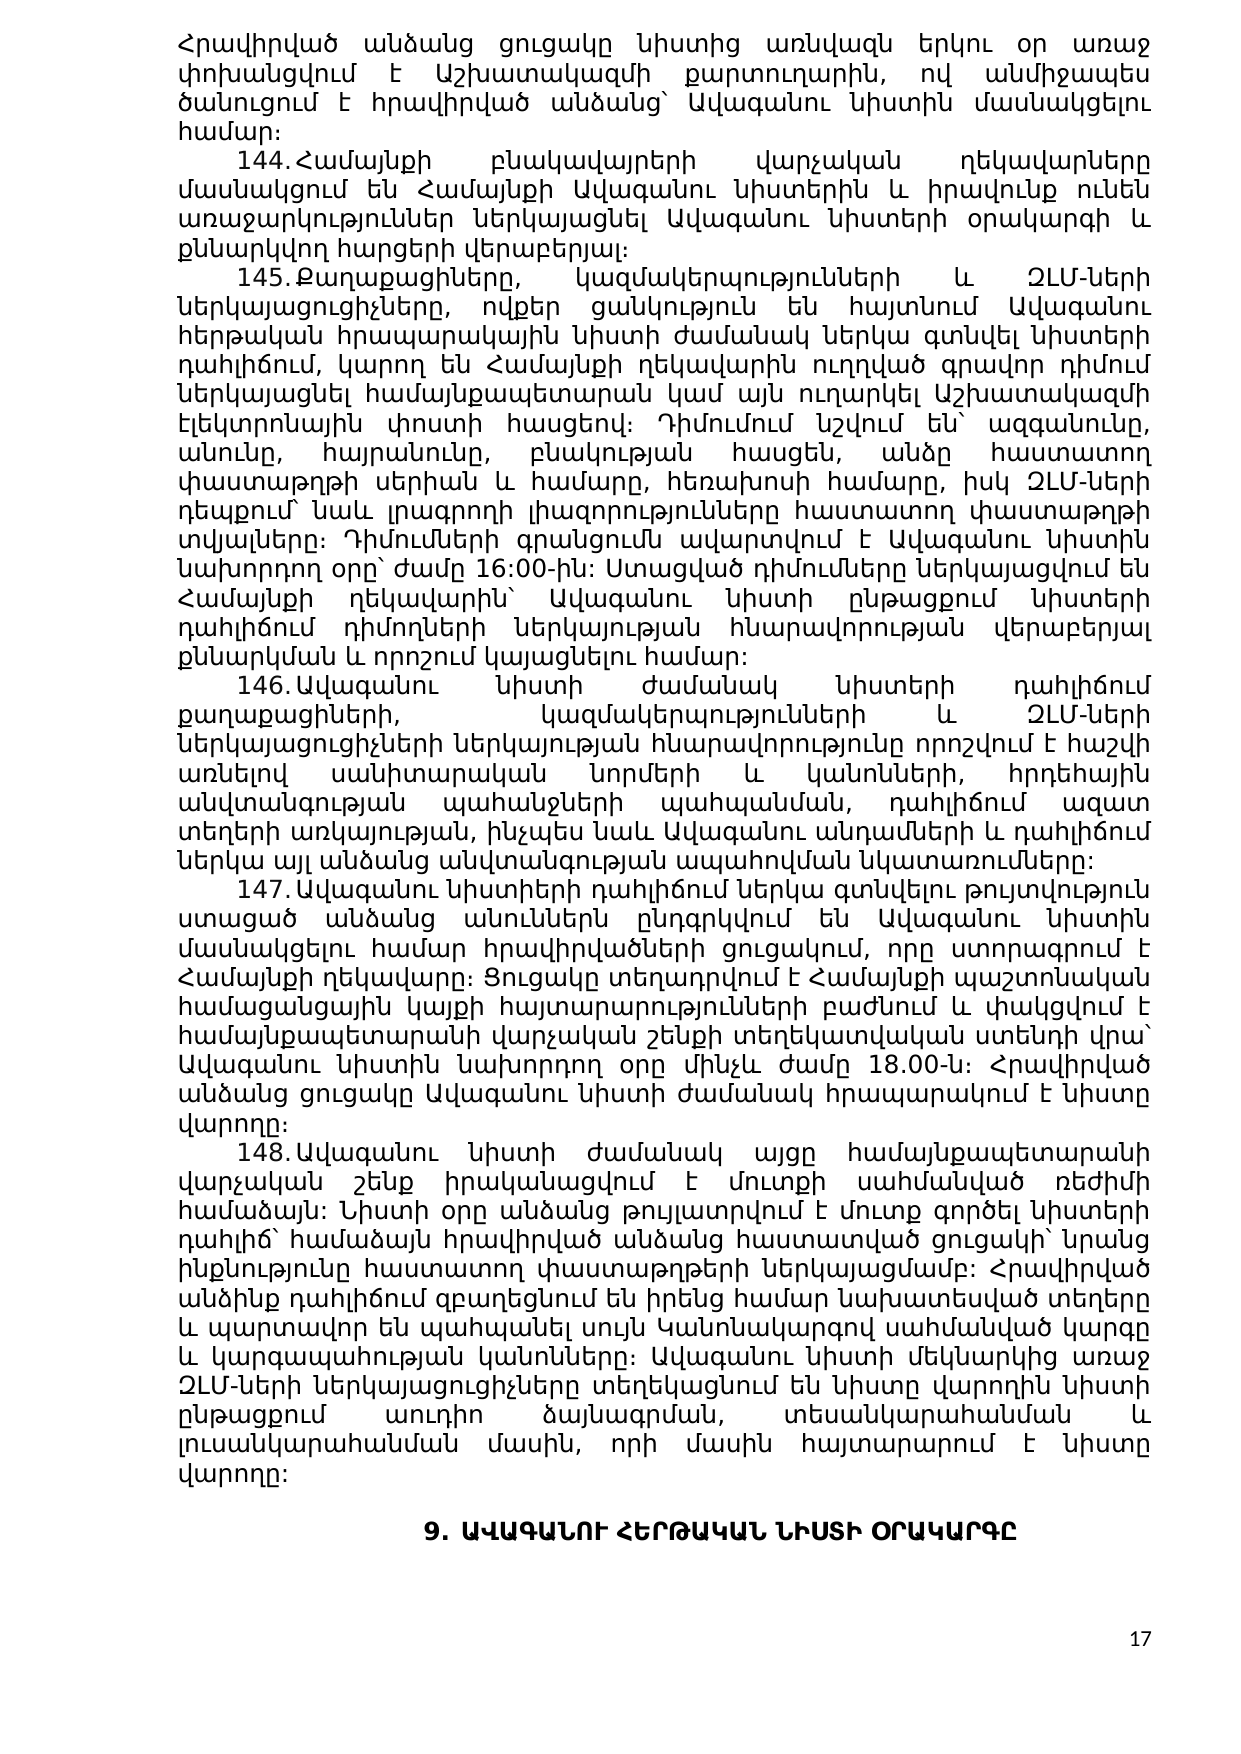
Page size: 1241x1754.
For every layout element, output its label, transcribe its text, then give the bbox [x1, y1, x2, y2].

list ԱՎԱԳԱՆՈՒ ՀԵՐԹԱԿԱՆ ՆԻՍՏԻ ՕՐԱԿԱՐԳԸ [290, 1517, 1152, 1546]
list Ավագանու նիստիերի դահլիճում ներկա գտնվելու թույտվություն ստացած անձանց անուններն ընդգրկվում են Ավագանու նիստին մասնակցելու համար հրավիրվածների ցուցակում, որը ստորագրում է Համայնքի ղեկավարը։ Ցուցակը տեղադրվում է Համայնքի պաշտոնական համացանցային կայքի հայտարարությունների բաժնում և փակցվում է համայնքապետարանի վարչական շենքի տեղեկատվական ստենդի վրա՝ Ավագանու նիստին նախորդող օրը մինչև ժամը 18.00-ն։ Հրավիրված անձանց ցուցակը Ավագանու նիստի ժամանակ հրապարակում է նիստը վարողը։ [177, 875, 1152, 1138]
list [177, 29, 1152, 146]
list Ավագանու նիստի ժամանակ այցը համայնքապետարանի վարչական շենք իրականացվում է մուտքի սահմանված ռեժիմի համաձայն: Նիստի օրը անձանց թույլատրվում է մուտք գործել նիստերի դահլիճ՝ համաձայն հրավիրված անձանց հաստատված ցուցակի՝ նրանց ինքնությունը հաստատող փաստաթղթերի ներկայացմամբ: Հրավիրված անձինք դահլիճում զբաղեցնում են իրենց համար նախատեսված տեղերը և պարտավոր են պահպանել սույն Կանոնակարգով սահմանված կարգը և կարգապահության կանոնները։ Ավագանու նիստի մեկնարկից առաջ ԶԼՄ-ների ներկայացուցիչները տեղեկացնում են նիստը վարողին նիստի ընթացքում աուդիո ձայնագրման, տեսանկարահանման և լուսանկարահանման մասին, որի մասին հայտարարում է նիստը վարողը: [177, 1138, 1152, 1488]
list Համայնքի բնակավայրերի վարչական ղեկավարները մասնակցում են Համայնքի Ավագանու նիստերին և իրավունք ունեն առաջարկություններ ներկայացնել Ավագանու նիստերի օրակարգի և քննարկվող հարցերի վերաբերյալ։ [177, 146, 1152, 263]
list Ավագանու նիստի ժամանակ նիստերի դահլիճում քաղաքացիների, կազմակերպությունների և ԶԼՄ-ների ներկայացուցիչների ներկայության հնարավորությունը որոշվում է հաշվի առնելով սանիտարական նորմերի և կանոնների, հրդեհային անվտանգության պահանջների պահպանման, դահլիճում ազատ տեղերի առկայության, ինչպես նաև Ավագանու անդամների և դահլիճում ներկա այլ անձանց անվտանգության ապահովման նկատառումները: [177, 671, 1152, 875]
list Քաղաքացիները, կազմակերպությունների և ԶԼՄ-ների ներկայացուցիչները, ովքեր ցանկություն են հայտնում Ավագանու հերթական հրապարակային նիստի ժամանակ ներկա գտնվել նիստերի դահլիճում, կարող են Համայնքի ղեկավարին ուղղված գրավոր դիմում ներկայացնել համայնքապետարան կամ այն ուղարկել Աշխատակազմի էլեկտրոնային փոստի հասցեով։ Դիմումում նշվում են՝ ազգանունը, անունը, հայրանունը, բնակության հասցեն, անձը հաստատող փաստաթղթի սերիան և համարը, հեռախոսի համարը, իսկ ԶԼՄ-ների դեպքում՝ նաև լրագրողի լիազորությունները հաստատող փաստաթղթի տվյալները։ Դիմումների գրանցումն ավարտվում է Ավագանու նիստին նախորդող օրը՝ ժամը 16:00-ին: Ստացված դիմումները ներկայացվում են Համայնքի ղեկավարին՝ Ավագանու նիստի ընթացքում նիստերի դահլիճում դիմողների ներկայության հնարավորության վերաբերյալ քննարկման և որոշում կայացնելու համար: [177, 263, 1152, 671]
